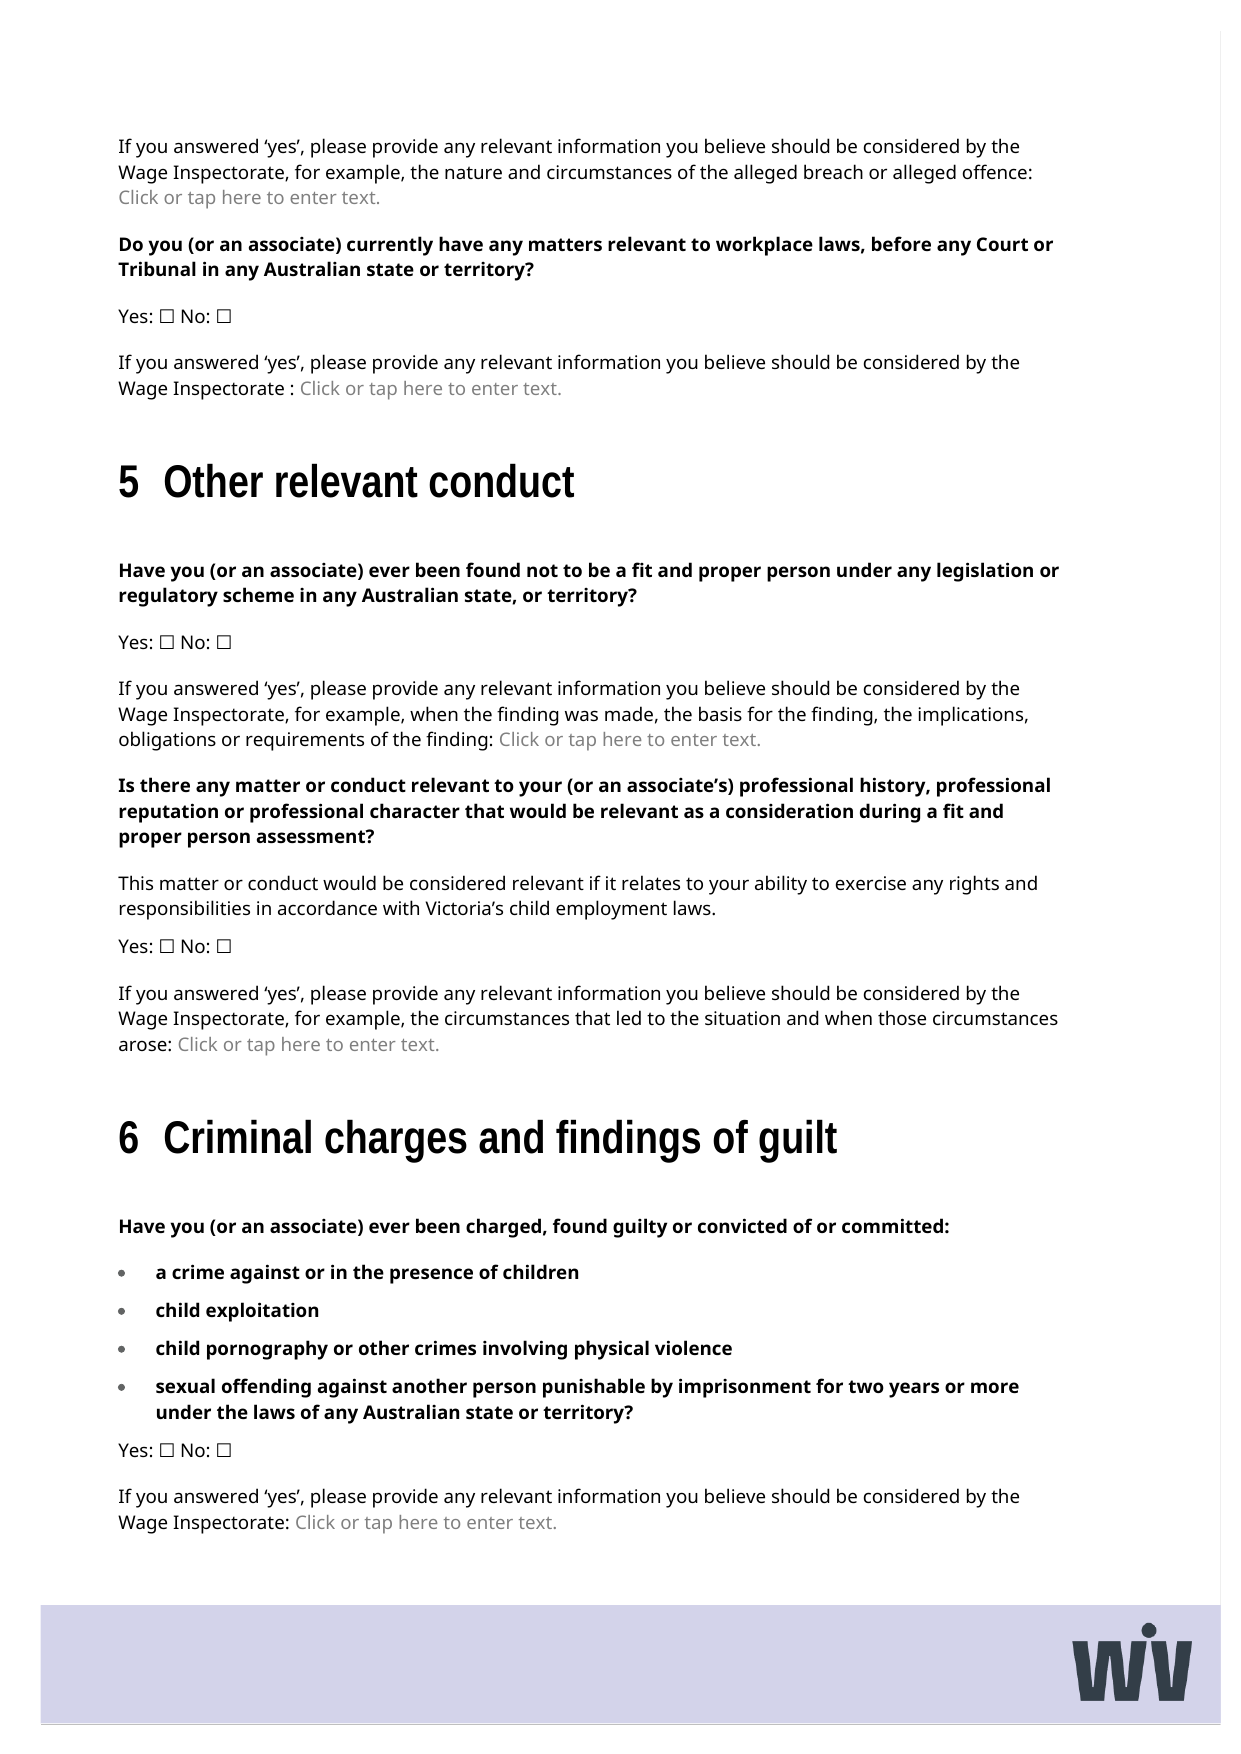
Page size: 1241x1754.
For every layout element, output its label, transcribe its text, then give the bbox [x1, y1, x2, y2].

text Yes: No: [118, 1437, 1063, 1463]
text Have you (or an associate) ever been charged, found guilty or convicted of or committed: [118, 1213, 1063, 1239]
text Yes: No: [118, 629, 1063, 654]
list sexual offending against another person punishable by imprisonment for two years or more under the laws of any Australian state or territory? [118, 1374, 1063, 1425]
text Have you (or an associate) ever been found not to be a fit and proper person under any legislation or regulatory scheme in any Australian state, or territory? [118, 557, 1063, 608]
text Is there any matter or conduct relevant to your (or an associate’s) professional history, professional reputation or professional character that would be relevant as a consideration during a fit and proper person assessment? [118, 773, 1063, 849]
text Do you (or an associate) currently have any matters relevant to workplace laws, before any Court or Tribunal in any Australian state or territory? [118, 231, 1063, 282]
subtitle Criminal charges and findings of guilt [118, 1111, 1063, 1163]
text If you answered ‘yes’, please provide any relevant information you believe should be considered by the Wage Inspectorate, for example, the nature and circumstances of the alleged breach or alleged offence: [118, 134, 1063, 210]
text Yes: No: [118, 303, 1063, 328]
text If you answered ‘yes’, please provide any relevant information you believe should be considered by the Wage Inspectorate, for example, when the finding was made, the basis for the finding, the implications, obligations or requirements of the finding: [118, 675, 1063, 752]
text Yes: No: [118, 934, 1063, 959]
picture [10, 0, 1241, 1754]
list child exploitation [118, 1298, 1063, 1323]
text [118, 1484, 1063, 1535]
list a crime against or in the presence of children [118, 1260, 1063, 1285]
subtitle Other relevant conduct [118, 454, 1063, 507]
text If you answered ‘yes’, please provide any relevant information you believe should be considered by the Wage Inspectorate : [118, 349, 1063, 400]
list If you answered ‘yes’, please provide any relevant information you believe should be considered by the Wage Inspectorate, for example, the circumstances that led to the situation and when those circumstances arose: [118, 980, 1063, 1057]
list This matter or conduct would be considered relevant if it relates to your ability to exercise any rights and responsibilities in accordance with Victoria’s child employment laws. [118, 870, 1063, 921]
list child pornography or other crimes involving physical violence [118, 1336, 1063, 1361]
